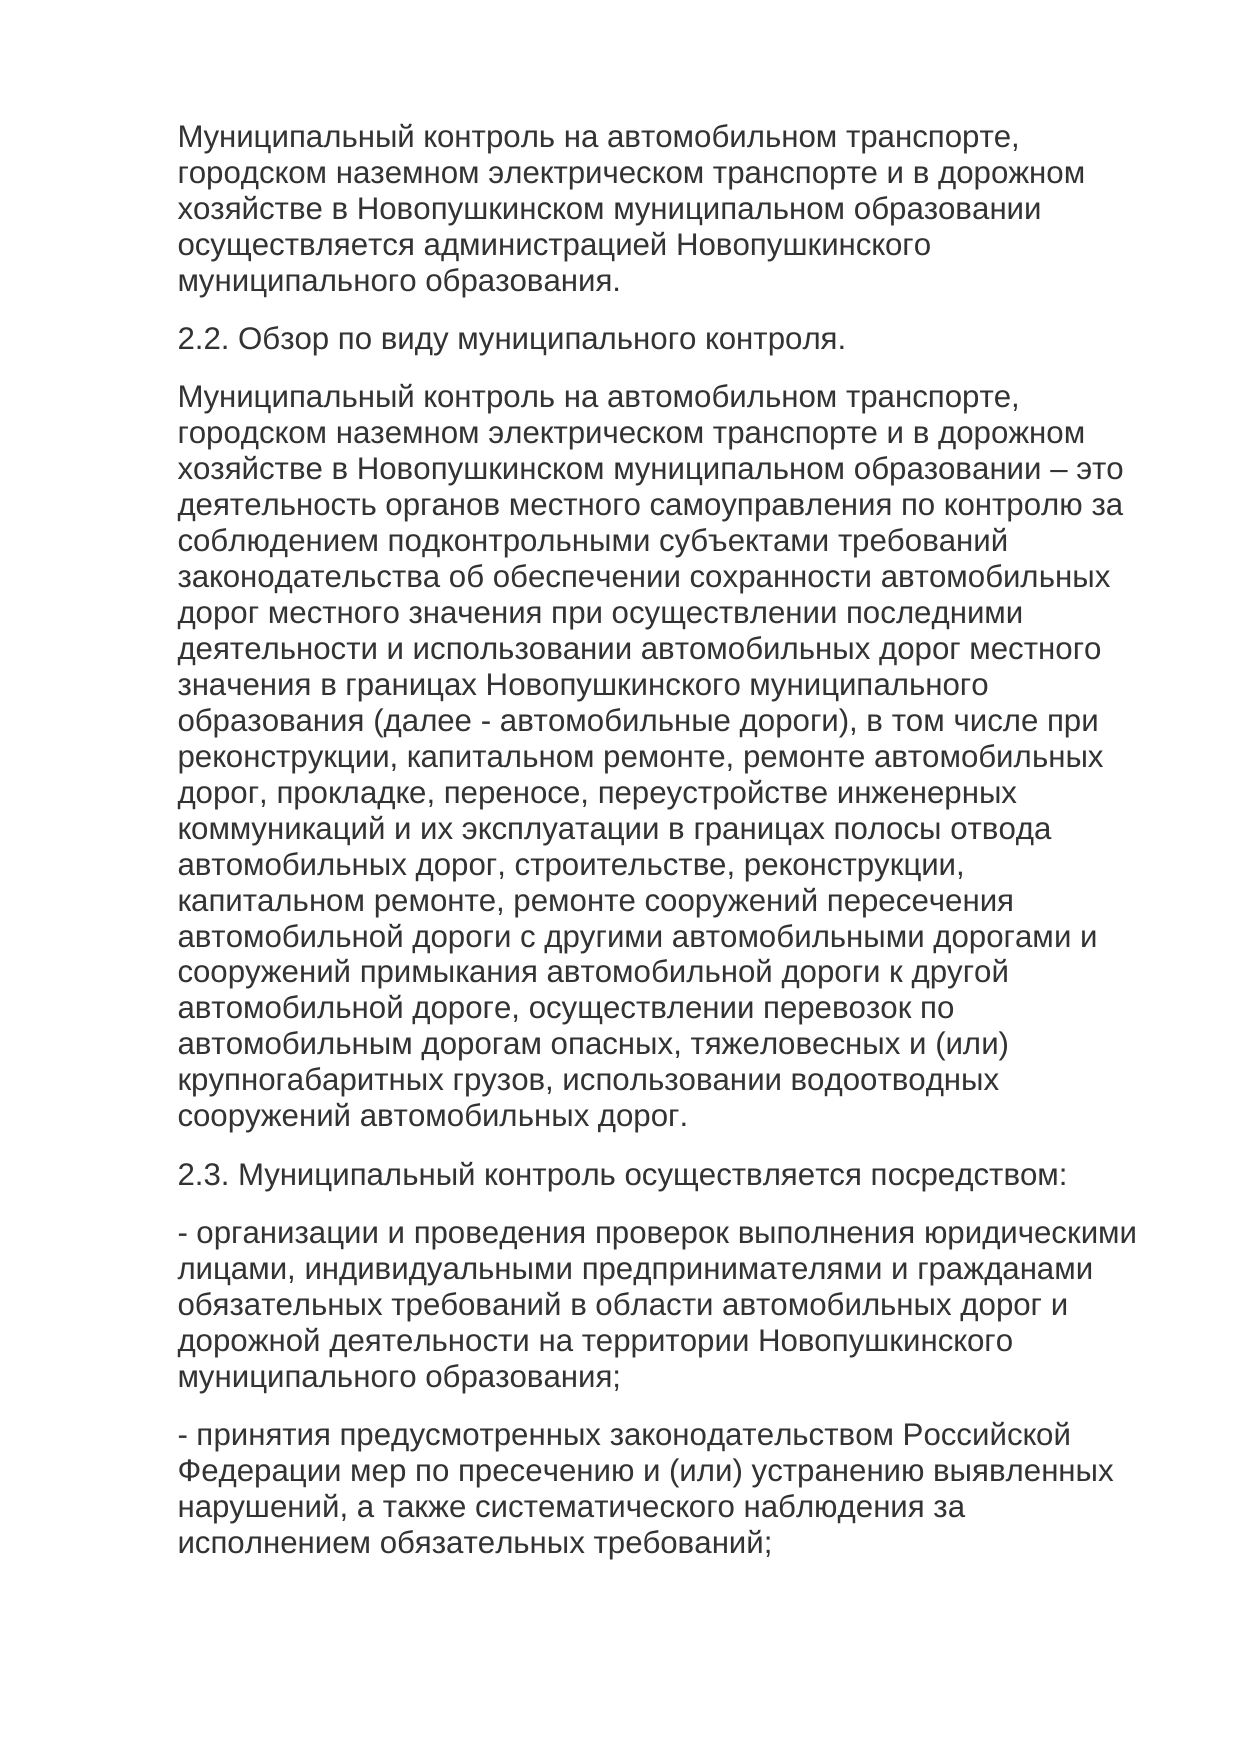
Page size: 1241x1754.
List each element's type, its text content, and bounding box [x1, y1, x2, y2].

text Муниципальный контроль на автомобильном транспорте, городском наземном электрическом транспорте и в дорожном хозяйстве в Новопушкинском муниципальном образовании – это деятельность органов местного самоуправления по контролю за соблюдением подконтрольными субъектами требований законодательства об обеспечении сохранности автомобильных дорог местного значения при осуществлении последними деятельности и использовании автомобильных дорог местного значения в границах Новопушкинского муниципального образования (далее - автомобильные дороги), в том числе при реконструкции, капитальном ремонте, ремонте автомобильных дорог, прокладке, переносе, переустройстве инженерных коммуникаций и их эксплуатации в границах полосы отвода автомобильных дорог, строительстве, реконструкции, капитальном ремонте, ремонте сооружений пересечения автомобильной дороги с другими автомобильными дорогами и сооружений примыкания автомобильной дороги к другой автомобильной дороге, осуществлении перевозок по автомобильным дорогам опасных, тяжеловесных и (или) крупногабаритных грузов, использовании водоотводных сооружений автомобильных дорог. [177, 378, 1152, 1133]
text - организации и проведения проверок выполнения юридическими лицами, индивидуальными предпринимателями и гражданами обязательных требований в области автомобильных дорог и дорожной деятельности на территории Новопушкинского муниципального образования; [177, 1214, 1152, 1394]
text - принятия предусмотренных законодательством Российской Федерации мер по пресечению и (или) устранению выявленных нарушений, а также систематического наблюдения за исполнением обязательных требований; [177, 1416, 1152, 1560]
text 2.3. Муниципальный контроль осуществляется посредством: [177, 1156, 1152, 1192]
text Муниципальный контроль на автомобильном транспорте, городском наземном электрическом транспорте и в дорожном хозяйстве в Новопушкинском муниципальном образовании осуществляется администрацией Новопушкинского муниципального образования. [177, 118, 1152, 298]
text 2.2. Обзор по виду муниципального контроля. [177, 320, 1152, 356]
